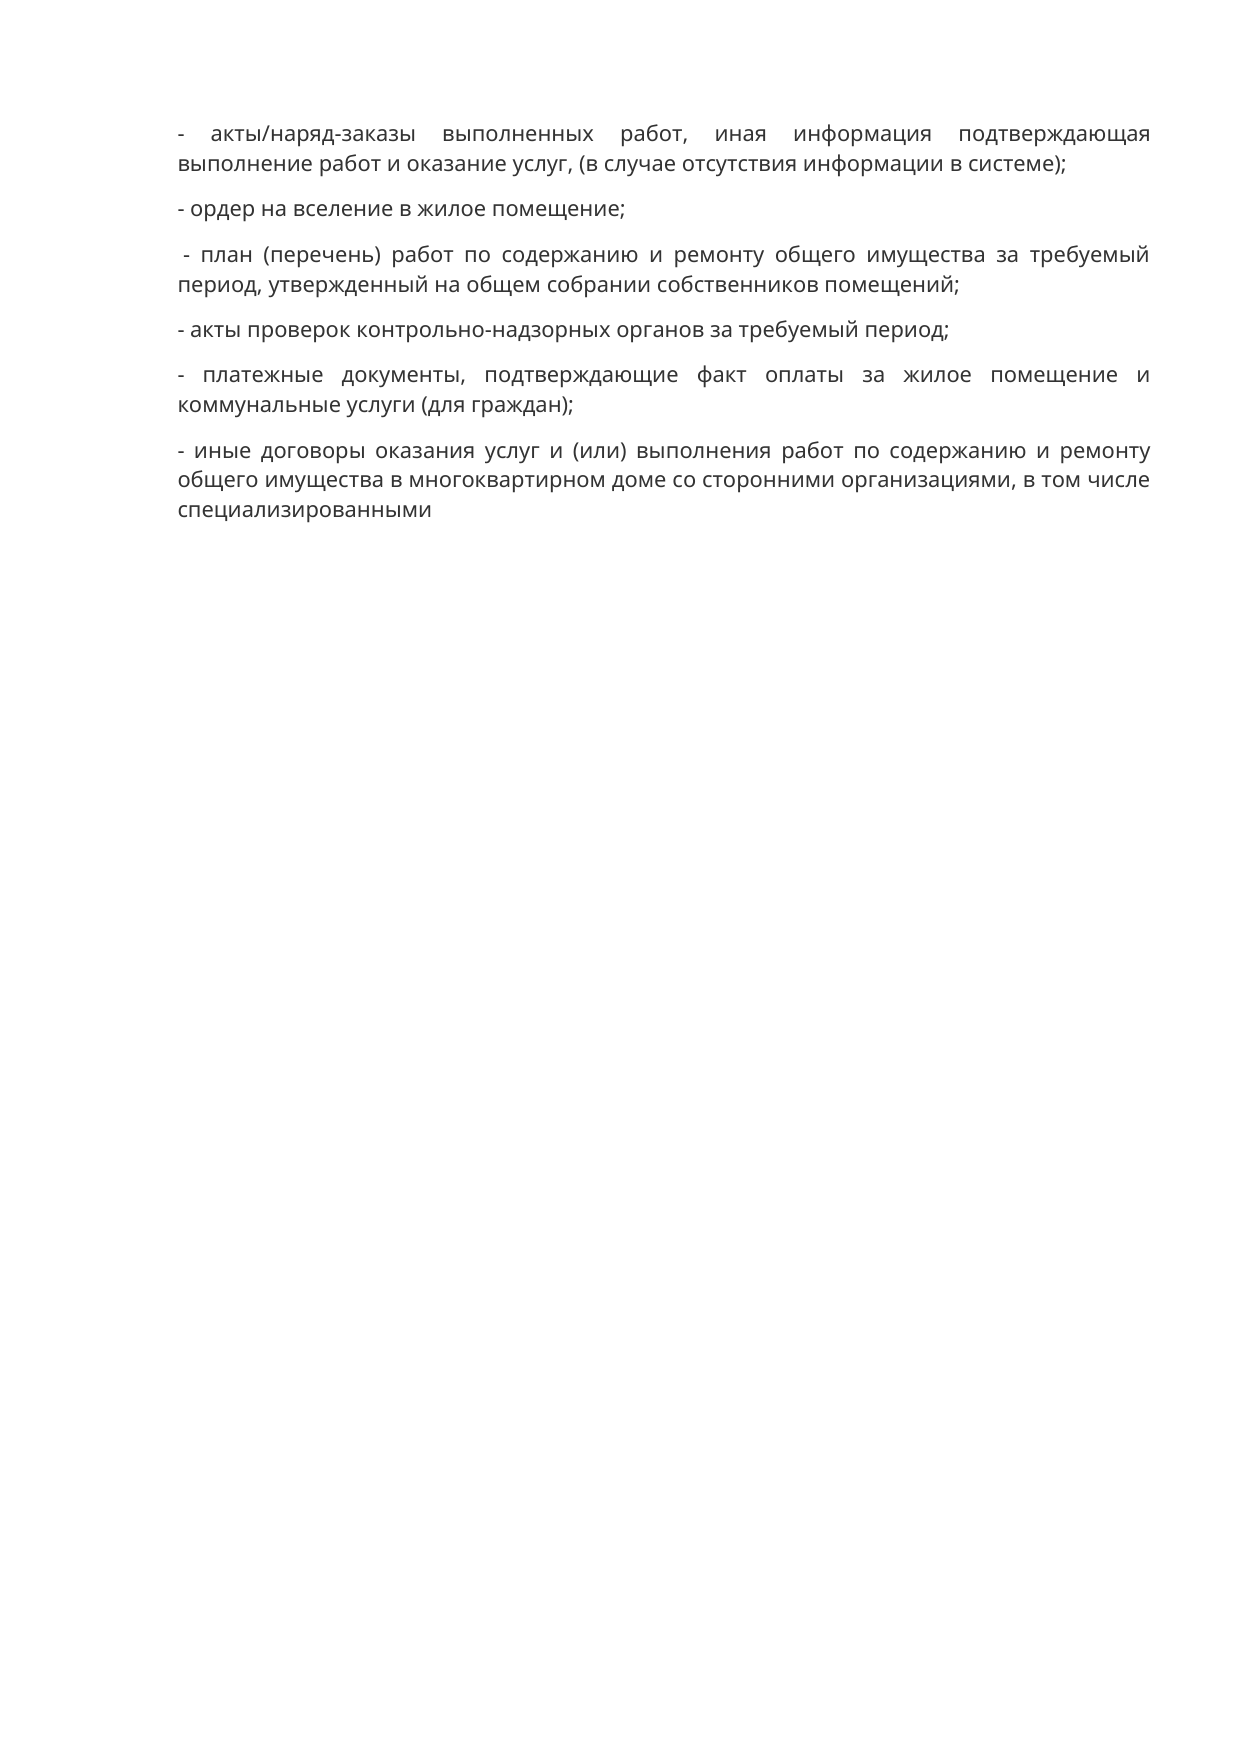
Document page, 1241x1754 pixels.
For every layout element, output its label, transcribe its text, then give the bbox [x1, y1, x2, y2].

text - акты проверок контрольно-надзорных органов за требуемый период; [177, 314, 1152, 344]
text - иные договоры оказания услуг и (или) выполнения работ по содержанию и ремонту общего имущества в многоквартирном доме со сторонними организациями, в том числе специализированными [177, 434, 1152, 524]
text - план (перечень) работ по содержанию и ремонту общего имущества за требуемый период, утвержденный на общем собрании собственников помещений; [177, 239, 1152, 298]
text - ордер на вселение в жилое помещение; [177, 193, 1152, 223]
text - платежные документы, подтверждающие факт оплаты за жилое помещение и коммунальные услуги (для граждан); [177, 359, 1152, 419]
text - акты/наряд-заказы выполненных работ, иная информация подтверждающая выполнение работ и оказание услуг, (в случае отсутствия информации в системе); [177, 118, 1152, 178]
